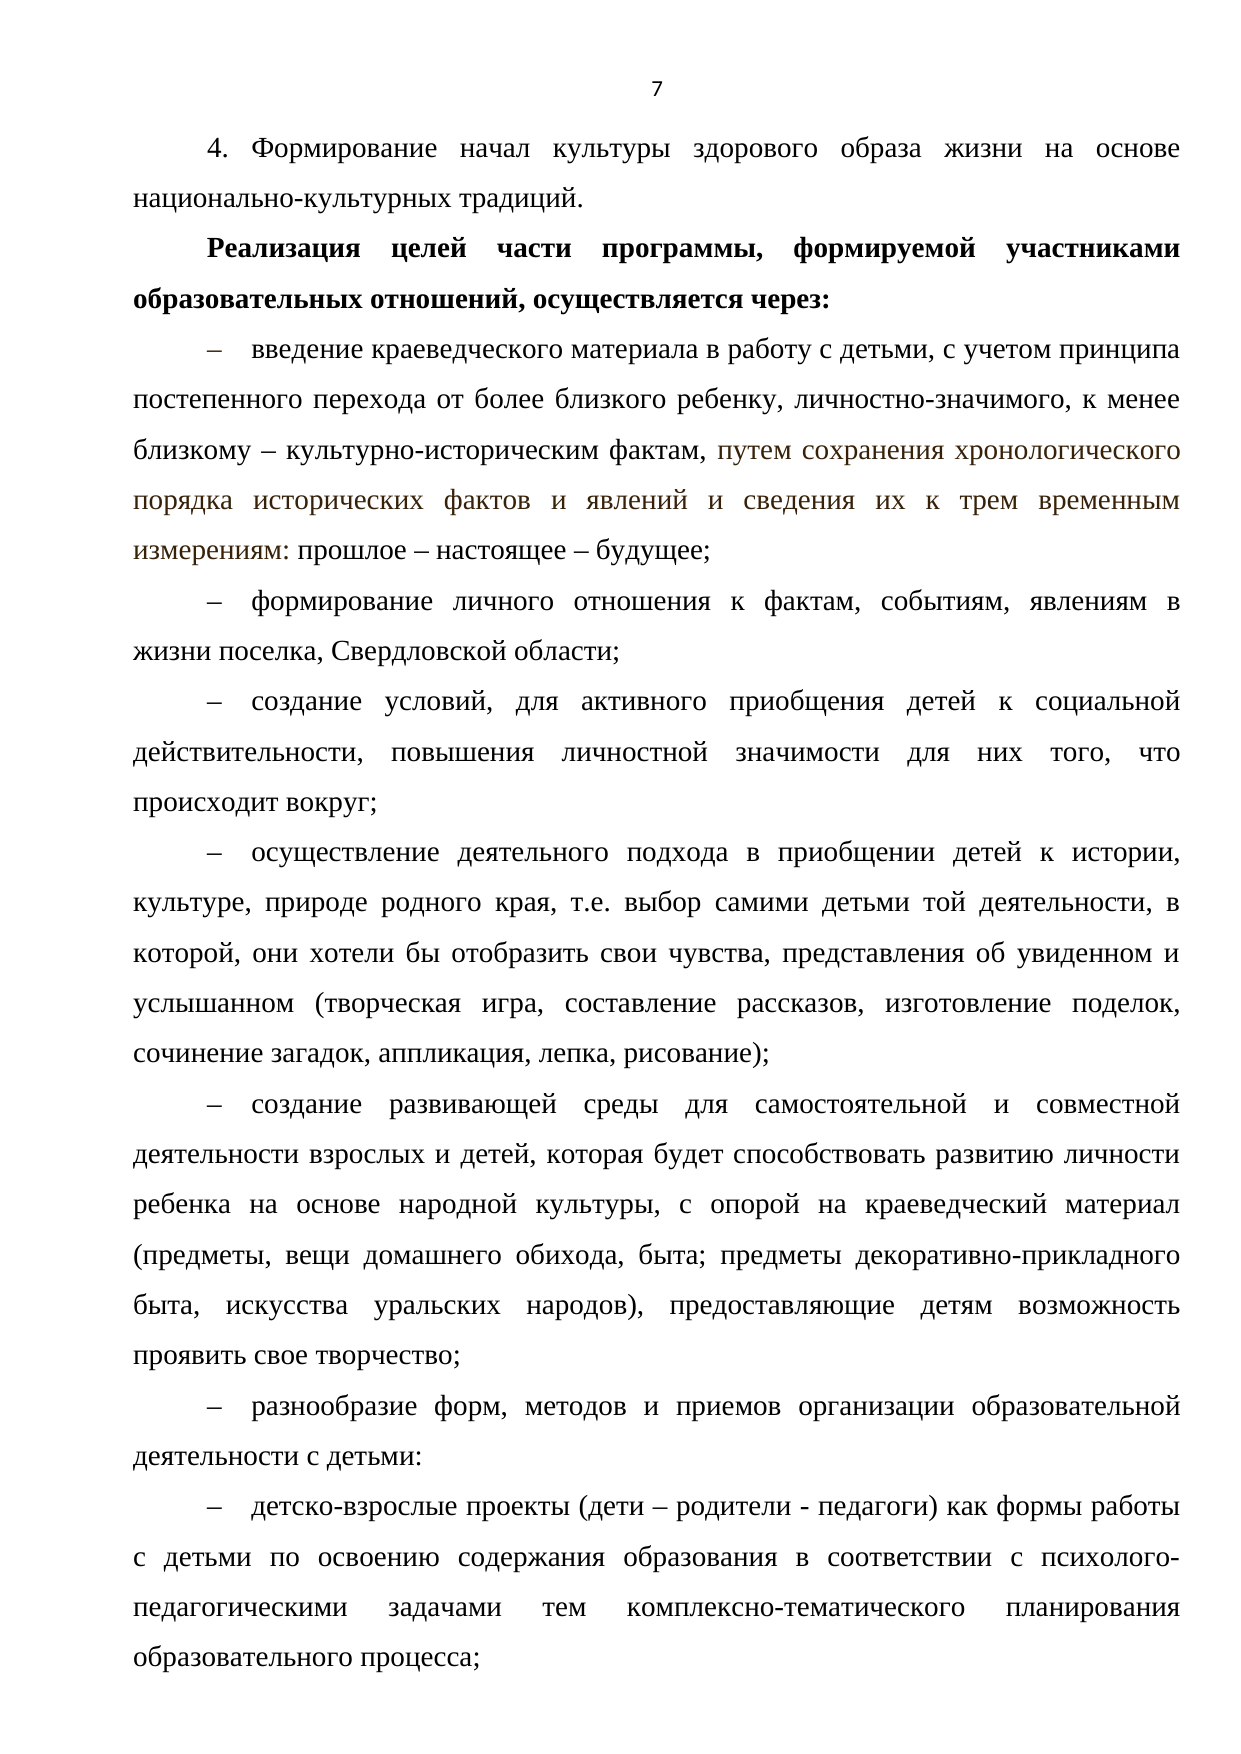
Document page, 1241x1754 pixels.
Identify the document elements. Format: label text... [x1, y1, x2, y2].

list формирование личного отношения к фактам, событиям, явлениям в жизни поселка, Свердловской области; [133, 583, 1181, 667]
list введение краеведческого материала в работу с детьми, с учетом принципа постепенного перехода от более близкого ребенку, личностно-значимого, к менее близкому – культурно-историческим фактам, путем сохранения хронологического порядка исторических фактов и явлений и сведения их к трем временным измерениям: прошлое – настоящее – будущее; [133, 331, 1181, 566]
list детско-взрослые проекты (дети – родители - педагоги) как формы работы с детьми по освоению содержания образования в соответствии с психолого-педагогическими задачами тем комплексно-тематического планирования образовательного процесса; [133, 1488, 1181, 1673]
list осуществление деятельного подхода в приобщении детей к истории, культуре, природе родного края, т.е. выбор самими детьми той деятельности, в которой, они хотели бы отобразить свои чувства, представления об увиденном и услышанном (творческая игра, составление рассказов, изготовление поделок, сочинение загадок, аппликация, лепка, рисование); [133, 834, 1181, 1069]
list создание условий, для активного приобщения детей к социальной действительности, повышения личностной значимости для них того, что происходит вокруг; [133, 683, 1181, 817]
list разнообразие форм, методов и приемов организации образовательной деятельности с детьми: [133, 1388, 1181, 1472]
list создание развивающей среды для самостоятельной и совместной деятельности взрослых и детей, которая будет способствовать развитию личности ребенка на основе народной культуры, с опорой на краеведческий материал (предметы, вещи домашнего обихода, быта; предметы декоративно-прикладного быта, искусства уральских народов), предоставляющие детям возможность проявить свое творчество; [133, 1086, 1181, 1371]
list Формирование начал культуры здорового образа жизни на основе национально-культурных традиций. [133, 130, 1181, 214]
text Реализация целей части программы, формируемой участниками образовательных отношений, осуществляется через: [133, 231, 1181, 314]
